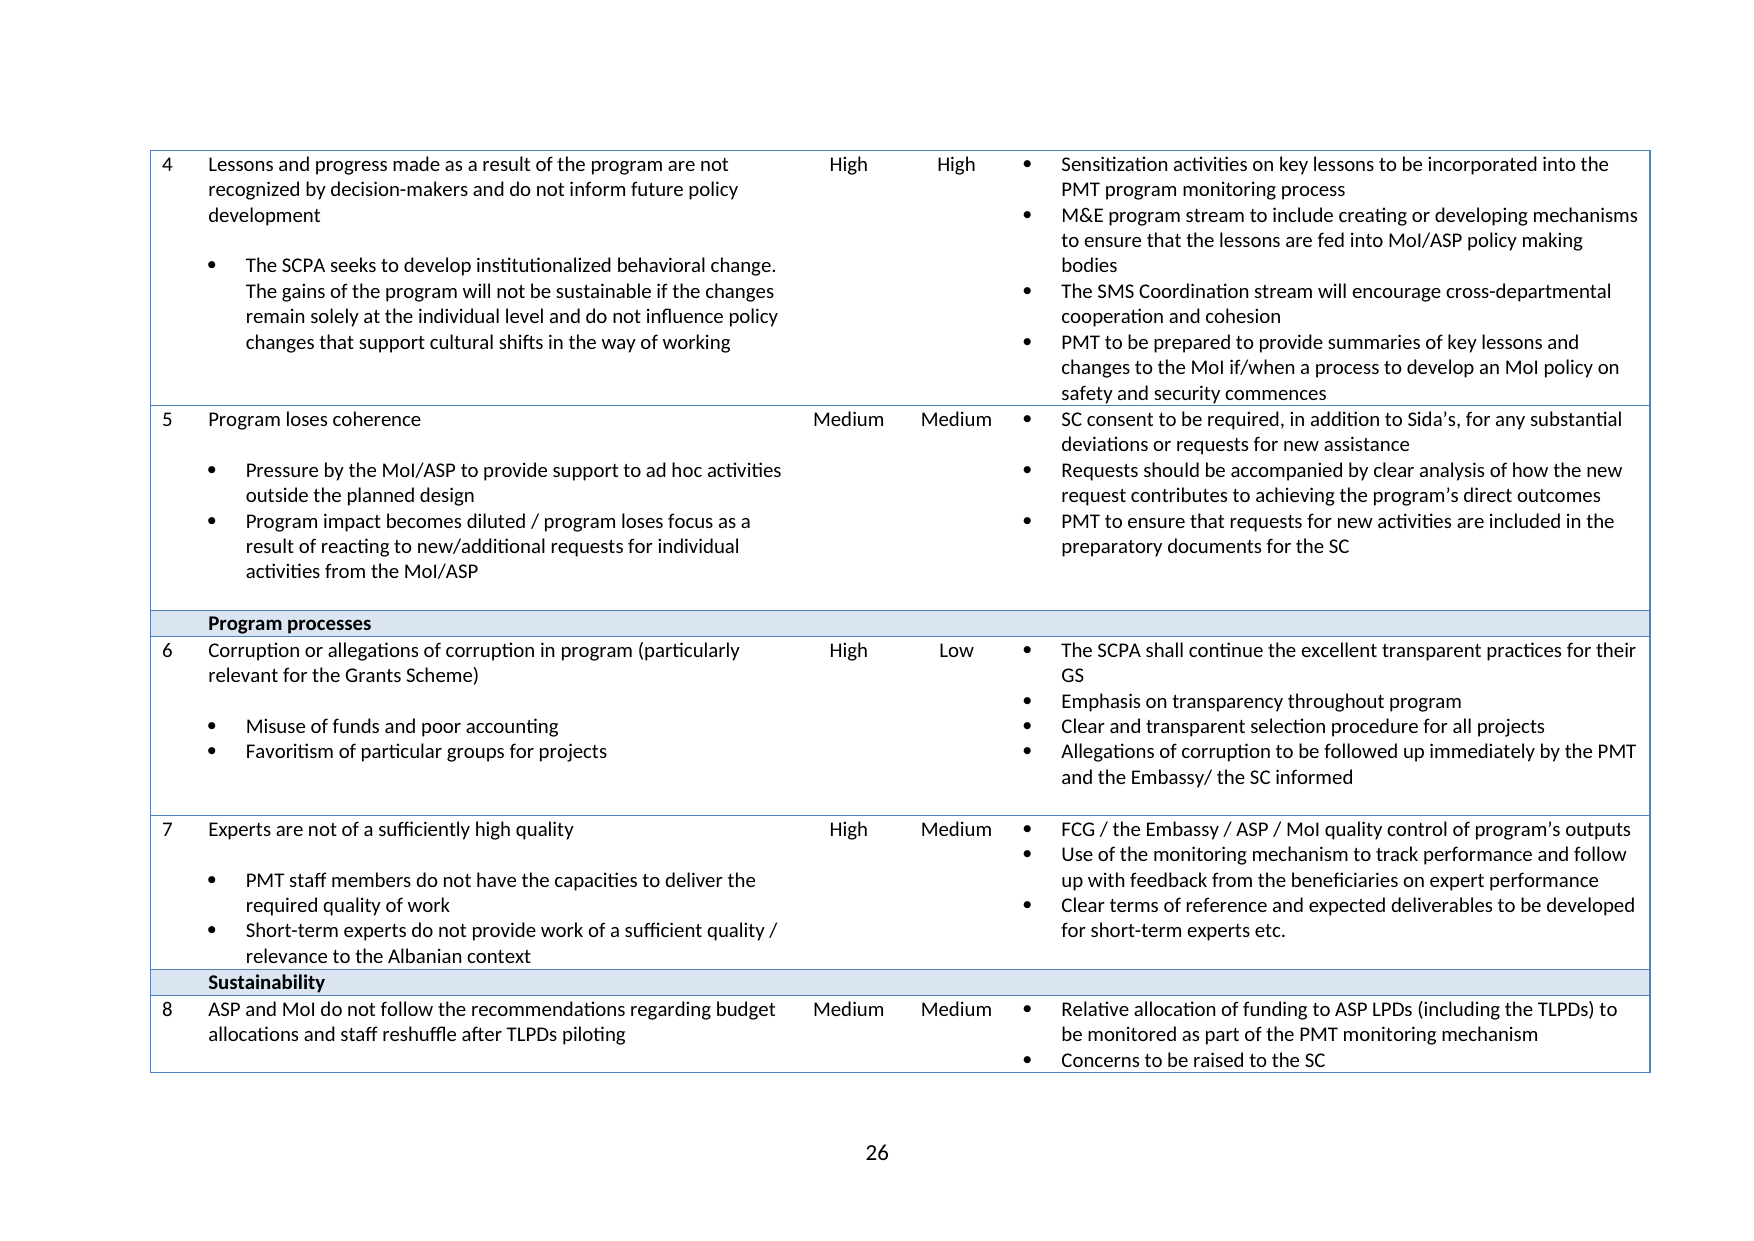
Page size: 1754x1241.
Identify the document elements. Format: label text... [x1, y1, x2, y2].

table_cell High [797, 151, 900, 405]
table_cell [197, 996, 797, 1072]
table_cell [1013, 996, 1649, 1072]
table_cell SC consent to be required, in addition to Sida’s, for any substantial deviations or requests for new assistance Requests should be accompanied by clear analysis of how the new request contributes to achieving the program’s direct outcomes PMT to ensure that requests for new activities are included in the preparatory documents for the SC [1013, 406, 1649, 609]
table_cell Lessons and progress made as a result of the program are not recognized by decision-makers and do not inform future policy development The SCPA seeks to develop institutionalized behavioral change. The gains of the program will not be sustainable if the changes remain solely at the individual level and do not influence policy changes that support cultural shifts in the way of working [197, 151, 797, 405]
table_cell Sustainability [197, 970, 1649, 995]
table_cell 7 [151, 816, 197, 968]
table_cell [151, 611, 197, 636]
table_cell Medium [797, 406, 900, 609]
table_cell Medium [900, 406, 1012, 609]
table_cell Experts are not of a sufficiently high quality PMT staff members do not have the capacities to deliver the required quality of work Short-term experts do not provide work of a sufficient quality / relevance to the Albanian context [197, 816, 797, 968]
table_cell Corruption or allegations of corruption in program (particularly relevant for the Grants Scheme) Misuse of funds and poor accounting Favoritism of particular groups for projects [197, 637, 797, 815]
table_cell FCG / the Embassy / ASP / MoI quality control of program’s outputs Use of the monitoring mechanism to track performance and follow up with feedback from the beneficiaries on expert performance Clear terms of reference and expected deliverables to be developed for short-term experts etc. [1013, 816, 1649, 968]
table_cell High [900, 151, 1012, 405]
table_cell Medium [797, 996, 900, 1072]
table_cell 4 [151, 151, 197, 405]
table_cell 6 [151, 637, 197, 815]
table_cell Sensitization activities on key lessons to be incorporated into the PMT program monitoring process M&E program stream to include creating or developing mechanisms to ensure that the lessons are fed into MoI/ASP policy making bodies The SMS Coordination stream will encourage cross-departmental cooperation and cohesion PMT to be prepared to provide summaries of key lessons and changes to the MoI if/when a process to develop an MoI policy on safety and security commences [1013, 151, 1649, 405]
table_cell High [797, 637, 900, 815]
table_cell Medium [900, 996, 1012, 1072]
table_cell Low [900, 637, 1012, 815]
table_cell 5 [151, 406, 197, 609]
table_cell The SCPA shall continue the excellent transparent practices for their GS Emphasis on transparency throughout program Clear and transparent selection procedure for all projects Allegations of corruption to be followed up immediately by the PMT and the Embassy/ the SC informed [1013, 637, 1649, 815]
table_cell Program processes [197, 611, 1649, 636]
table_cell Program loses coherence Pressure by the MoI/ASP to provide support to ad hoc activities outside the planned design Program impact becomes diluted / program loses focus as a result of reacting to new/additional requests for individual activities from the MoI/ASP [197, 406, 797, 609]
table_cell [151, 970, 197, 995]
table_cell 8 [151, 996, 197, 1072]
table_cell High [797, 816, 900, 968]
table_cell Medium [900, 816, 1012, 968]
